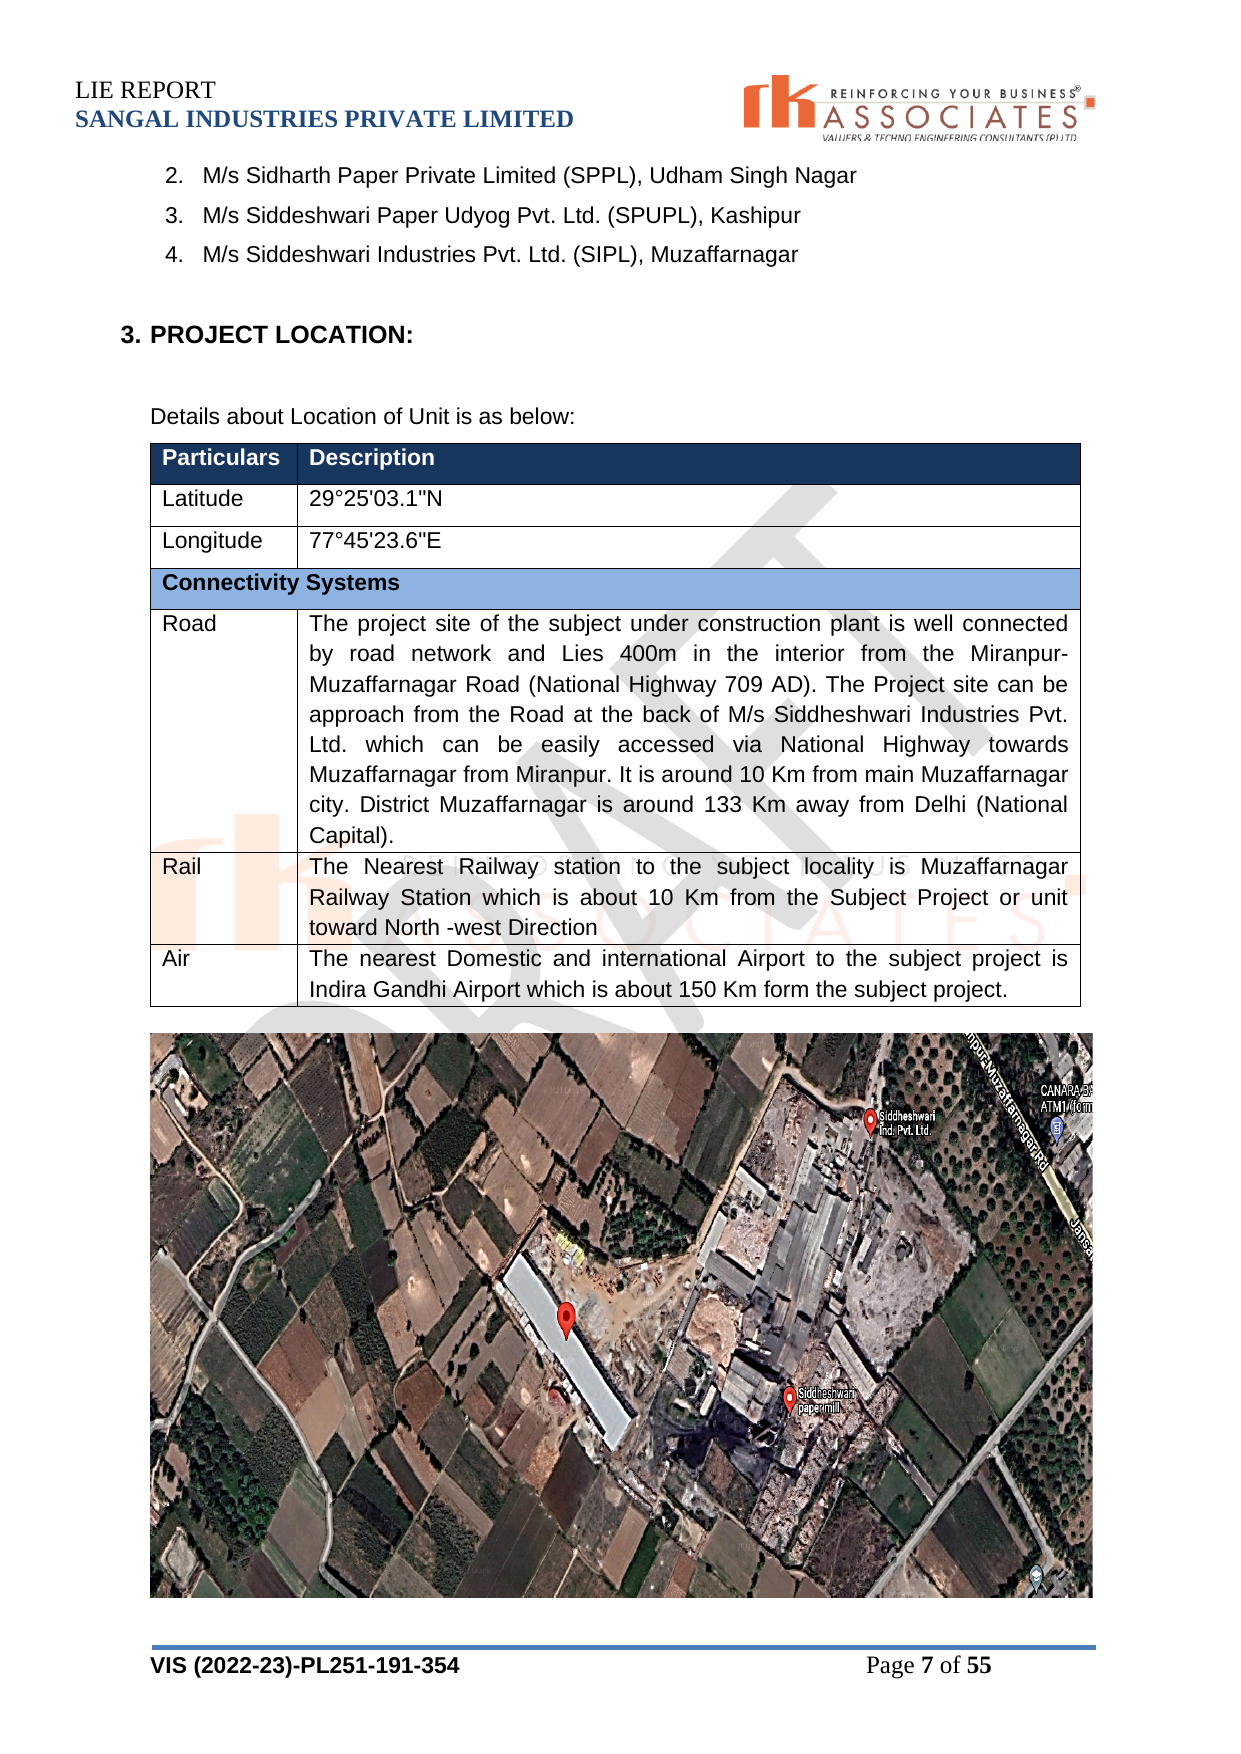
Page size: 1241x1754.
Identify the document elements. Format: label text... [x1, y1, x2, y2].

table_cell 29°25'03.1"N [298, 485, 1080, 526]
picture [150, 1033, 1093, 1598]
list M/s Sidharth Paper Private Limited (SPPL), Udham Singh Nagar [165, 162, 1092, 189]
table_cell Air [151, 945, 297, 1006]
picture [742, 75, 1095, 141]
table_cell Rail [151, 853, 297, 944]
table_cell Road [151, 610, 297, 852]
text Details about Location of Unit is as below: [150, 363, 1092, 429]
table_header Description [298, 444, 1080, 484]
table_cell Connectivity Systems [151, 569, 1080, 609]
list M/s Siddeshwari Industries Pvt. Ltd. (SIPL), Muzaffarnagar [165, 241, 1092, 268]
table_cell Longitude [151, 527, 297, 567]
table_cell The Nearest Railway station to the subject locality is Muzaffarnagar Railway Station which is about 10 Km from the Subject Project or unit toward North -west Direction [298, 853, 1080, 944]
table_header Particulars [151, 444, 297, 484]
list PROJECT LOCATION: [120, 320, 1092, 349]
table_cell The project site of the subject under construction plant is well connected by road network and Lies 400m in the interior from the Miranpur-Muzaffarnagar Road (National Highway 709 AD). The Project site can be approach from the Road at the back of M/s Siddheshwari Industries Pvt. Ltd. which can be easily accessed via National Highway towards Muzaffarnagar from Miranpur. It is around 10 Km from main Muzaffarnagar city. District Muzaffarnagar is around 133 Km away from Delhi (National Capital). [298, 610, 1080, 852]
list M/s Siddeshwari Paper Udyog Pvt. Ltd. (SPUPL), Kashipur [165, 202, 1092, 228]
table_cell Latitude [151, 485, 297, 526]
table_cell The nearest Domestic and international Airport to the subject project is Indira Gandhi Airport which is about 150 Km form the subject project. [298, 945, 1080, 1006]
table_cell 77°45'23.6"E [298, 527, 1080, 567]
